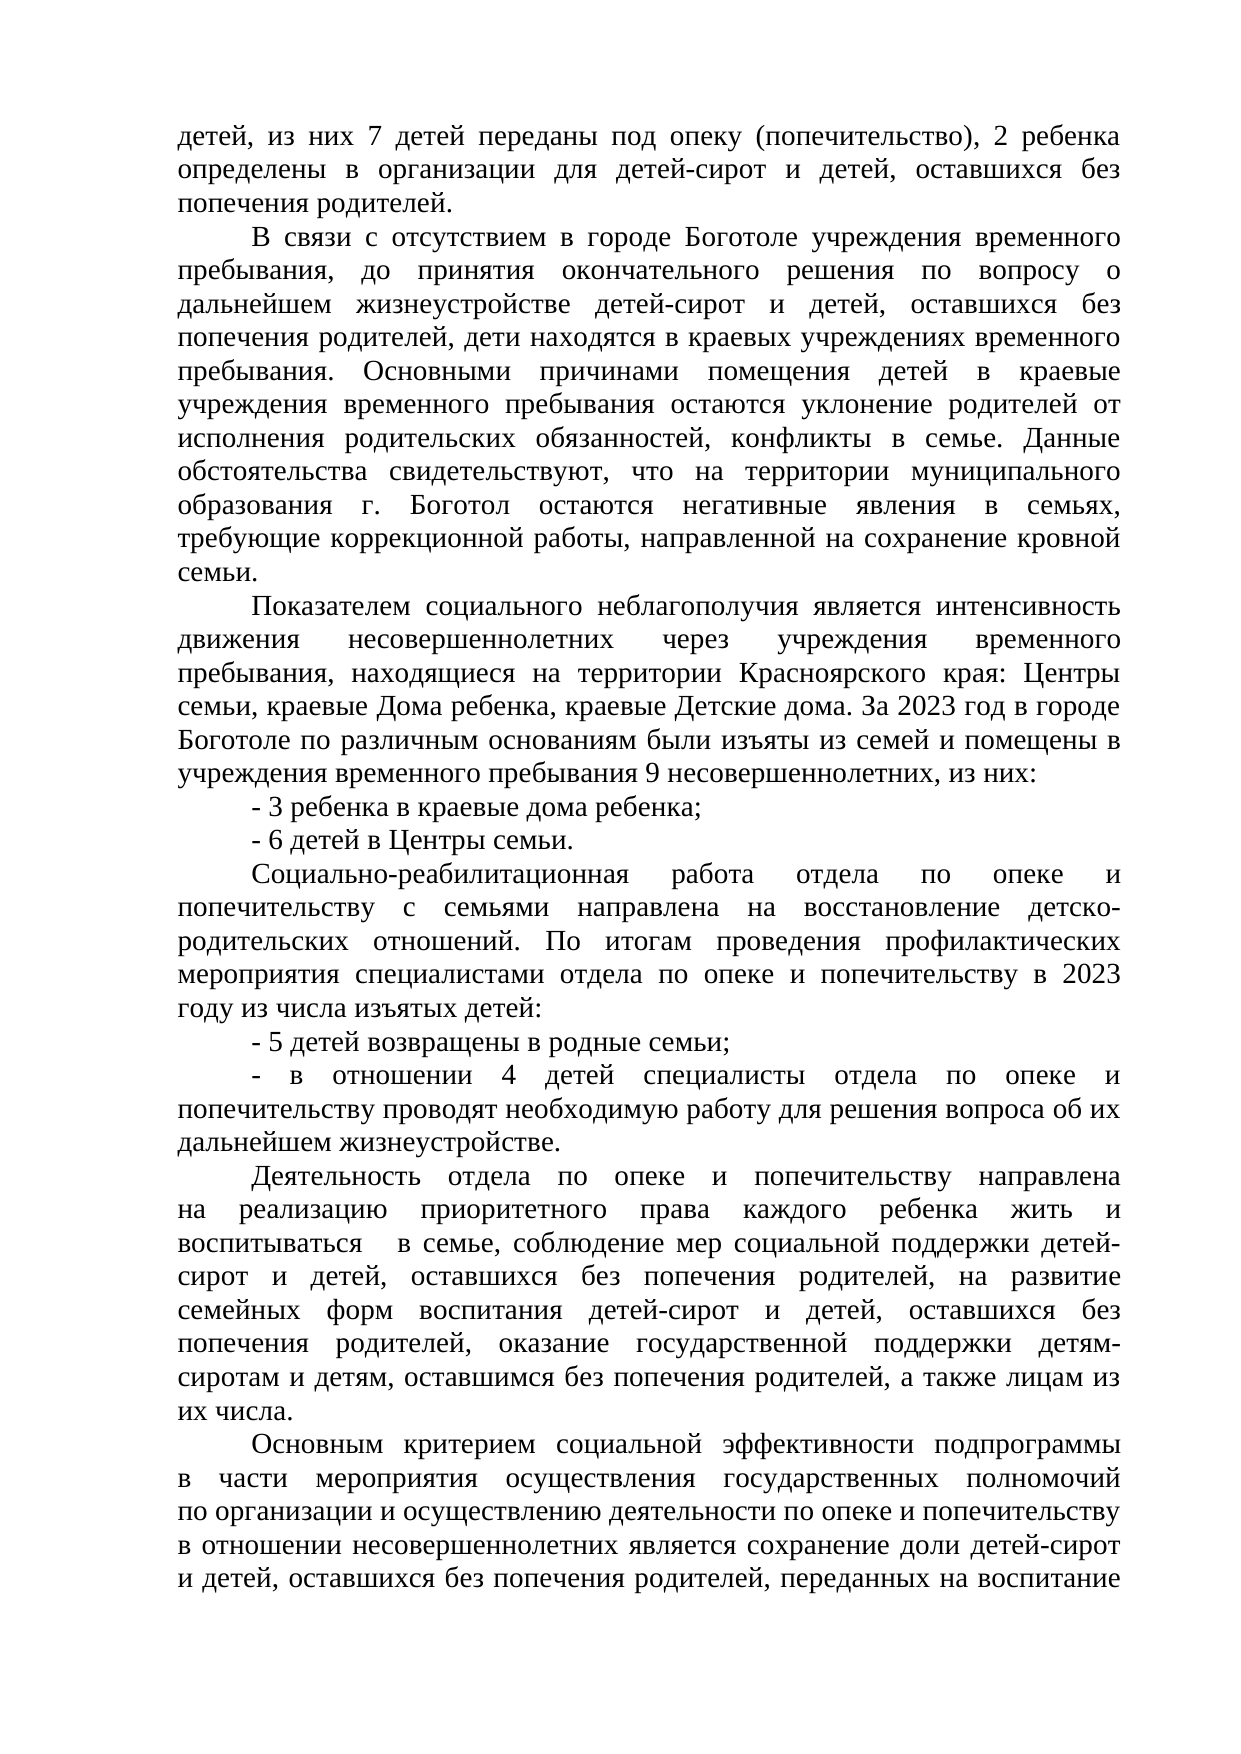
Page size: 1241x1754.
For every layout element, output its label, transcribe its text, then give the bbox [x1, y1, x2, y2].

text - 5 детей возвращены в родные семьи; [177, 1024, 1122, 1057]
text Деятельность отдела по опеке и попечительству направлена на реализацию приоритетного права каждого ребенка жить и воспитываться в семье, соблюдение мер социальной поддержки детей-сирот и детей, оставшихся без попечения родителей, на развитие семейных форм воспитания детей-сирот и детей, оставшихся без попечения родителей, оказание государственной поддержки детям-сиротам и детям, оставшимся без попечения родителей, а также лицам из их числа. [177, 1158, 1122, 1426]
text - в отношении 4 детей специалисты отдела по опеке и попечительству проводят необходимую работу для решения вопроса об их дальнейшем жизнеустройстве. [177, 1057, 1122, 1158]
text - 6 детей в Центры семьи. [177, 822, 1122, 856]
text Показателем социального неблагополучия является интенсивность движения несовершеннолетних через учреждения временного пребывания, находящиеся на территории Красноярского края: Центры семьи, краевые Дома ребенка, краевые Детские дома. За 2023 год в городе Боготоле по различным основаниям были изъяты из семей и помещены в учреждения временного пребывания 9 несовершеннолетних, из них: [177, 588, 1122, 789]
text - 3 ребенка в краевые дома ребенка; [177, 789, 1122, 822]
text В связи с отсутствием в городе Боготоле учреждения временного пребывания, до принятия окончательного решения по вопросу о дальнейшем жизнеустройстве детей-сирот и детей, оставшихся без попечения родителей, дети находятся в краевых учреждениях временного пребывания. Основными причинами помещения детей в краевые учреждения временного пребывания остаются уклонение родителей от исполнения родительских обязанностей, конфликты в семье. Данные обстоятельства свидетельствуют, что на территории муниципального образования г. Боготол остаются негативные явления в семьях, требующие коррекционной работы, направленной на сохранение кровной семьи. [177, 219, 1122, 588]
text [177, 118, 1122, 219]
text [177, 1426, 1122, 1594]
text Социально-реабилитационная работа отдела по опеке и попечительству с семьями направлена на восстановление детско-родительских отношений. По итогам проведения профилактических мероприятия специалистами отдела по опеке и попечительству в 2023 году из числа изъятых детей: [177, 856, 1122, 1024]
